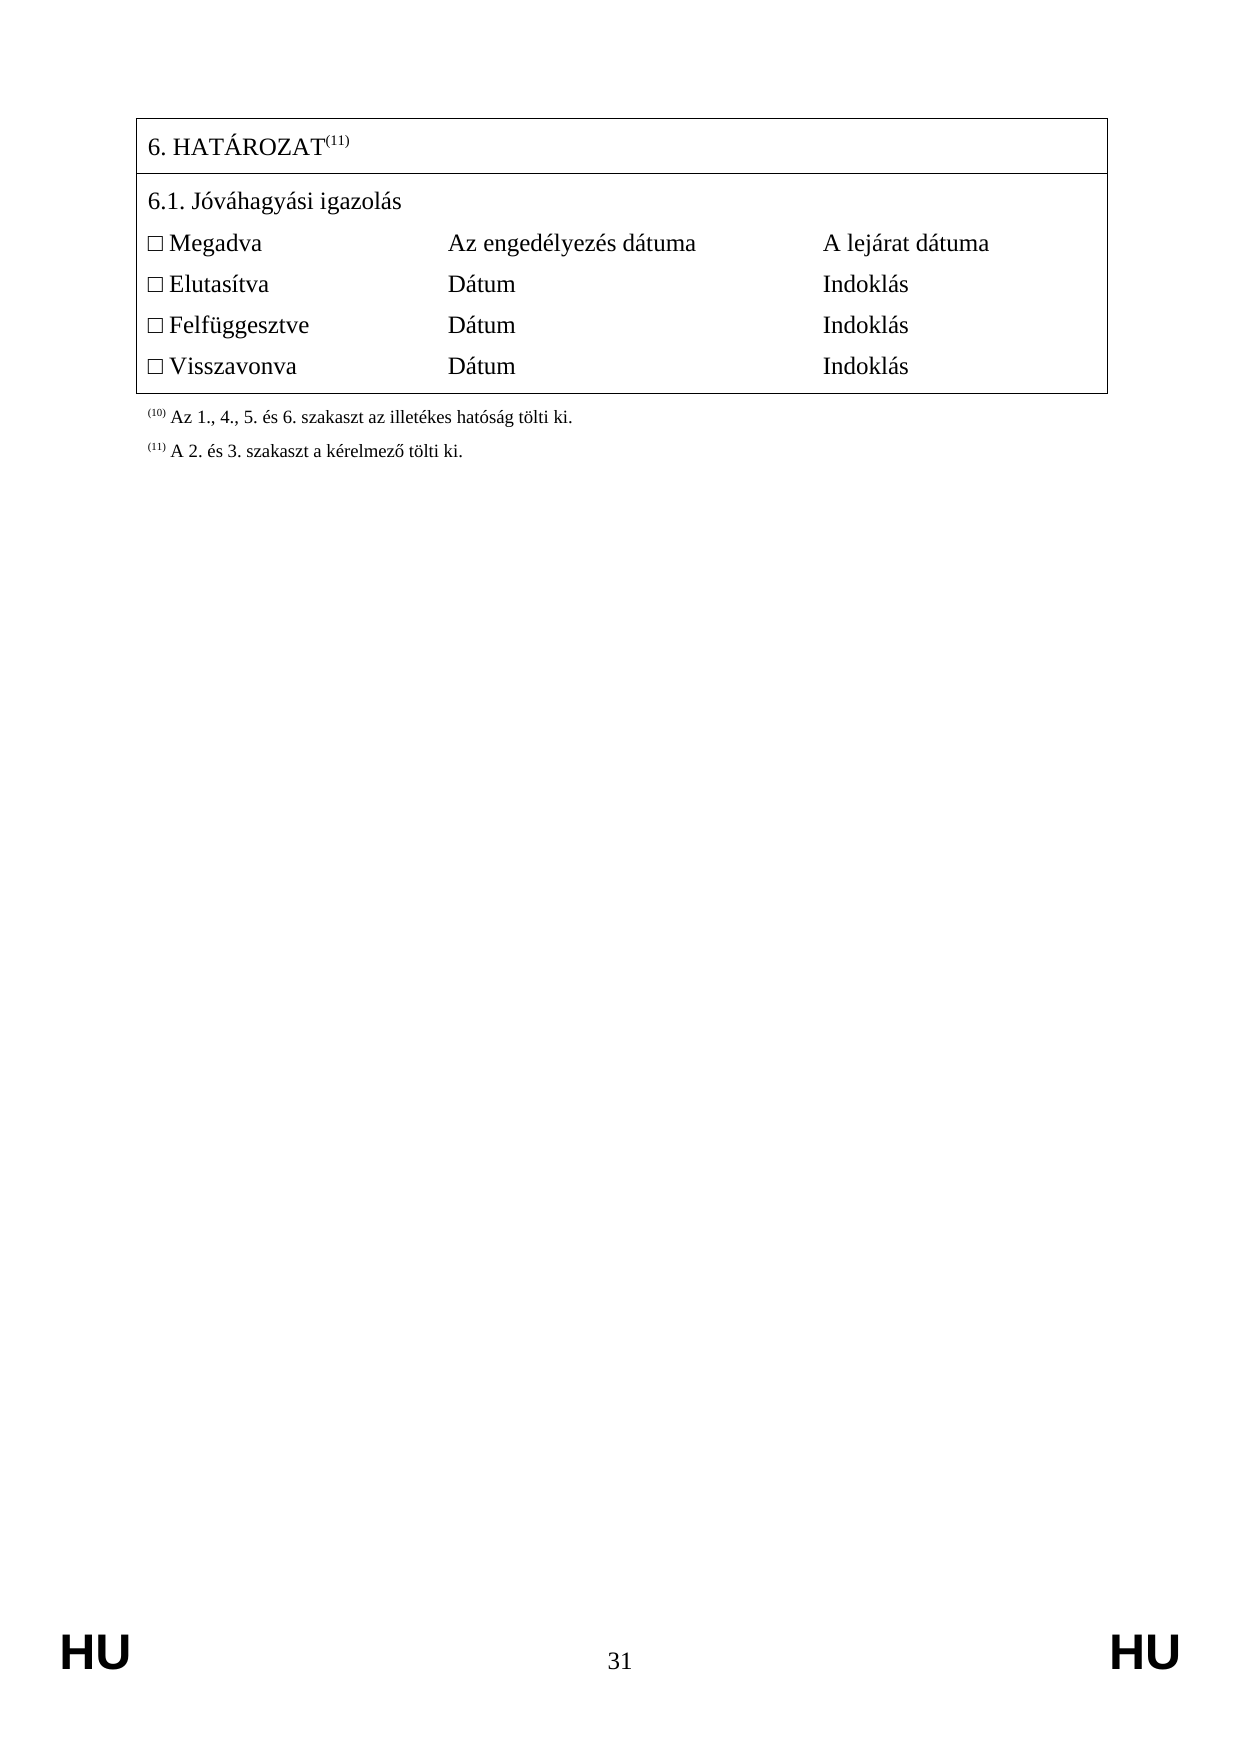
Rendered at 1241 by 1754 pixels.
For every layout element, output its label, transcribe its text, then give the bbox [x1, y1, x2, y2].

table_cell 6.1. Jóváhagyási igazolás □ Megadva Az engedélyezés dátuma A lejárat dátuma □ Elutasítva Dátum Indoklás □ Felfüggesztve Dátum Indoklás □ Visszavonva Dátum Indoklás [137, 174, 1107, 393]
text (11) A 2. és 3. szakaszt a kérelmező tölti ki. [148, 440, 1093, 462]
table_cell 6. HATÁROZAT(11) [137, 119, 1107, 173]
text (10) Az 1., 4., 5. és 6. szakaszt az illetékes hatóság tölti ki. [148, 406, 1093, 428]
